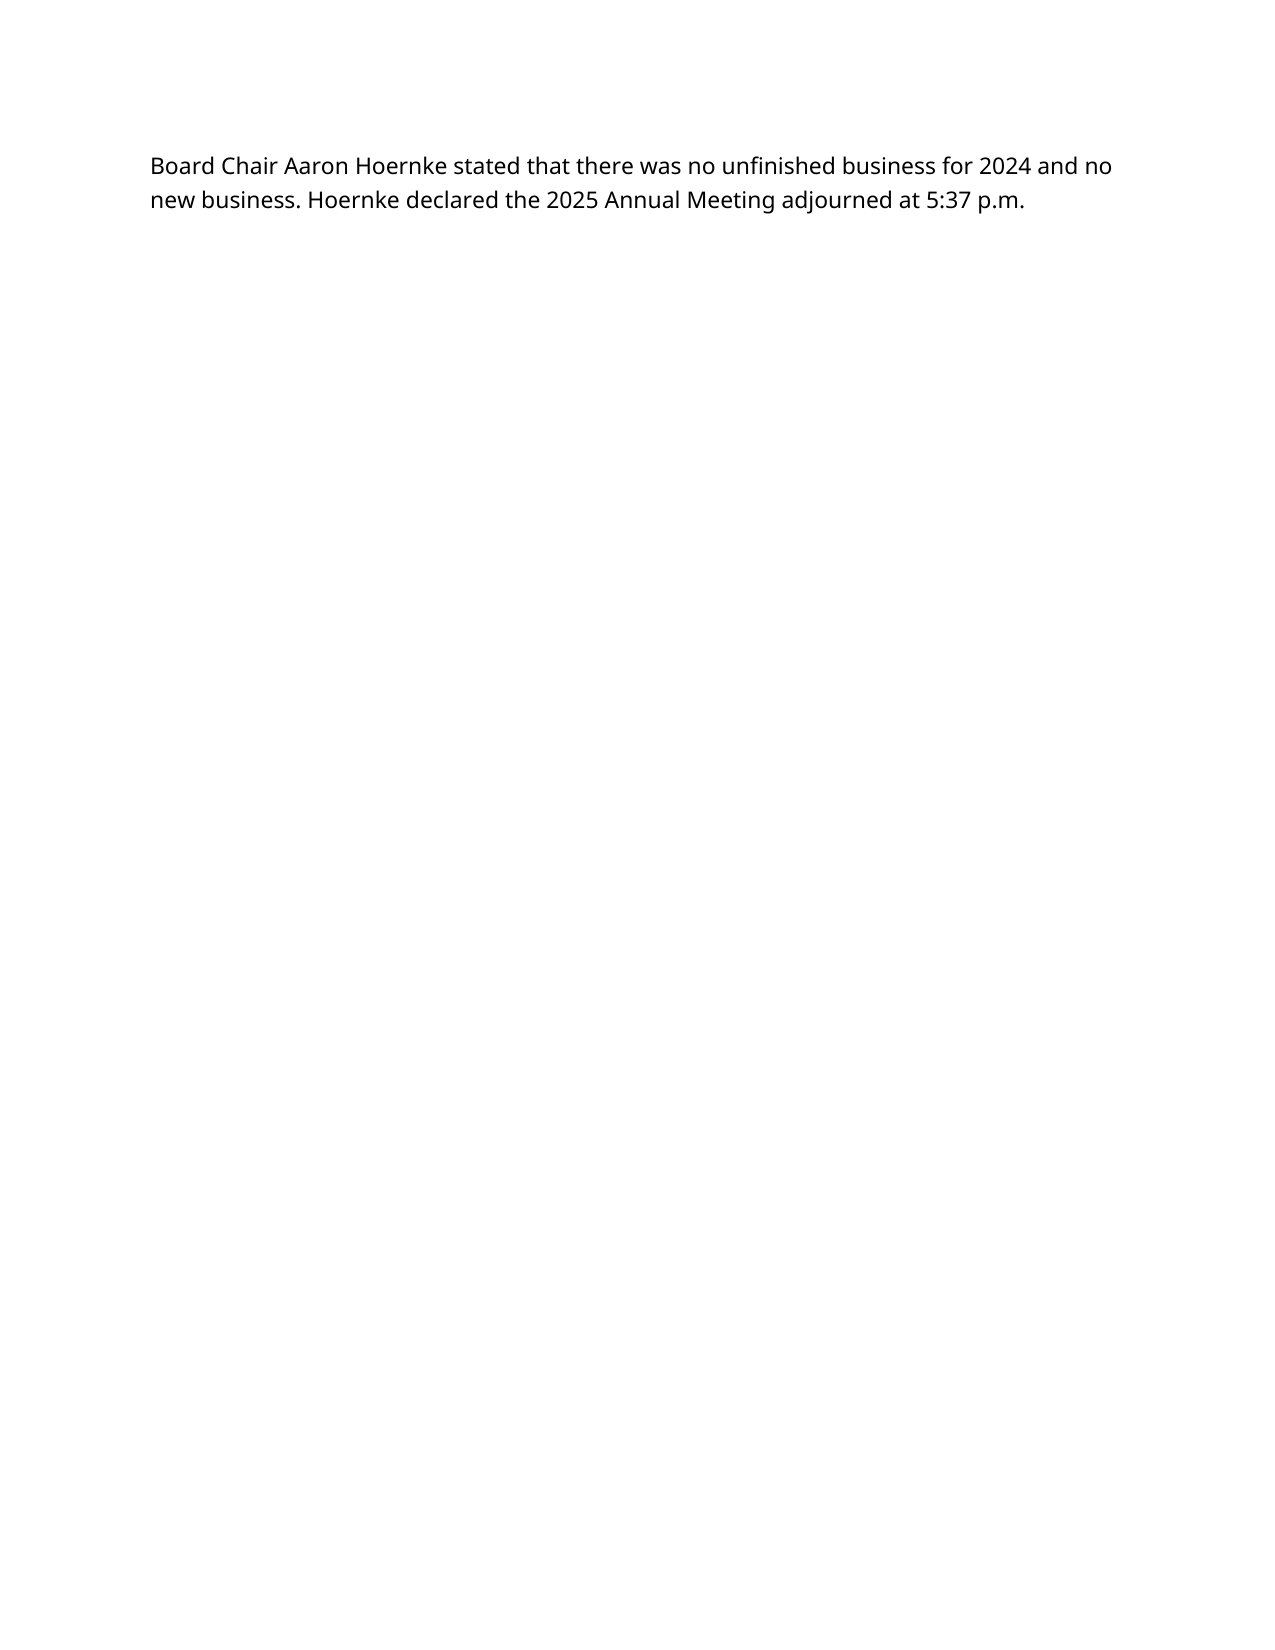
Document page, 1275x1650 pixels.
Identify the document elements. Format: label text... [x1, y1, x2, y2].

text Board Chair Aaron Hoernke stated that there was no unfinished business for 2024 and no new business. Hoernke declared the 2025 Annual Meeting adjourned at 5:37 p.m. [150, 150, 1125, 215]
